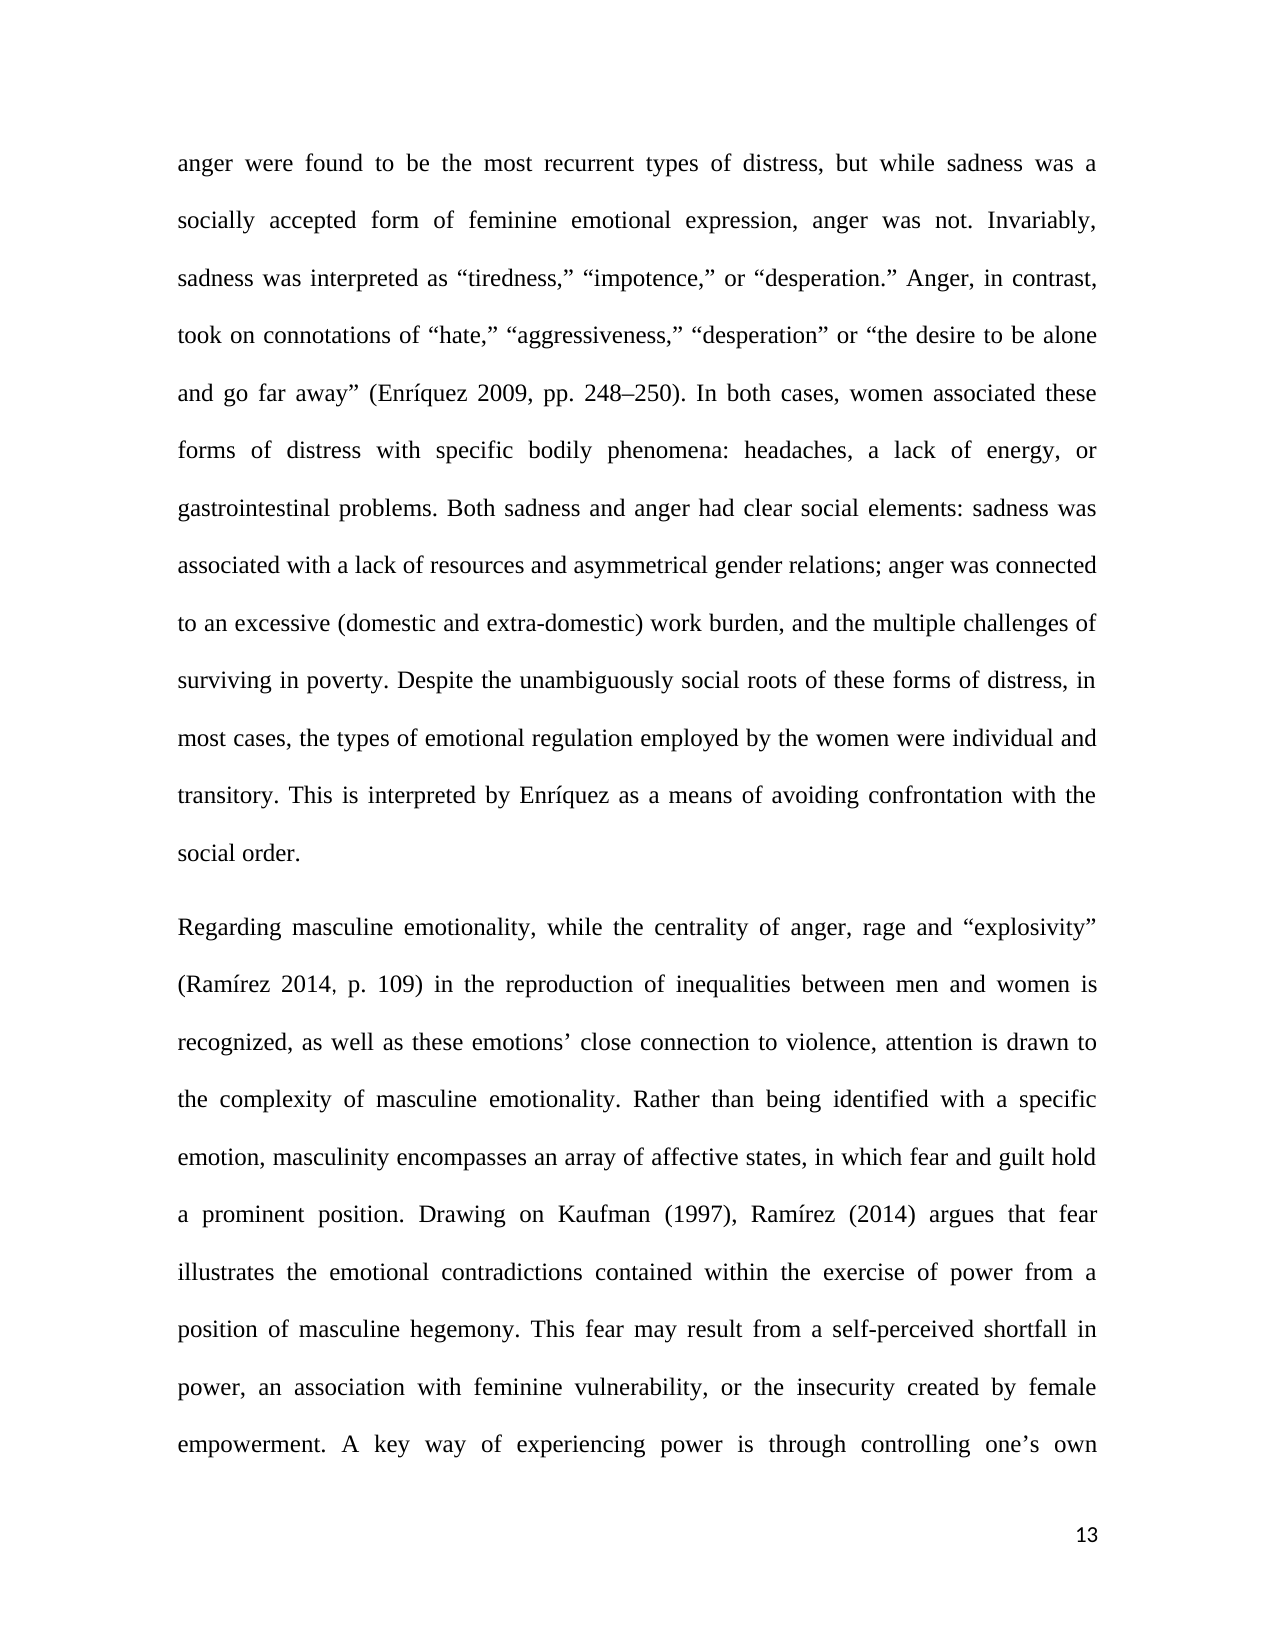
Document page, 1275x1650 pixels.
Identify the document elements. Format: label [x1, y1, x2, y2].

text [177, 912, 1098, 1458]
text [177, 148, 1098, 866]
